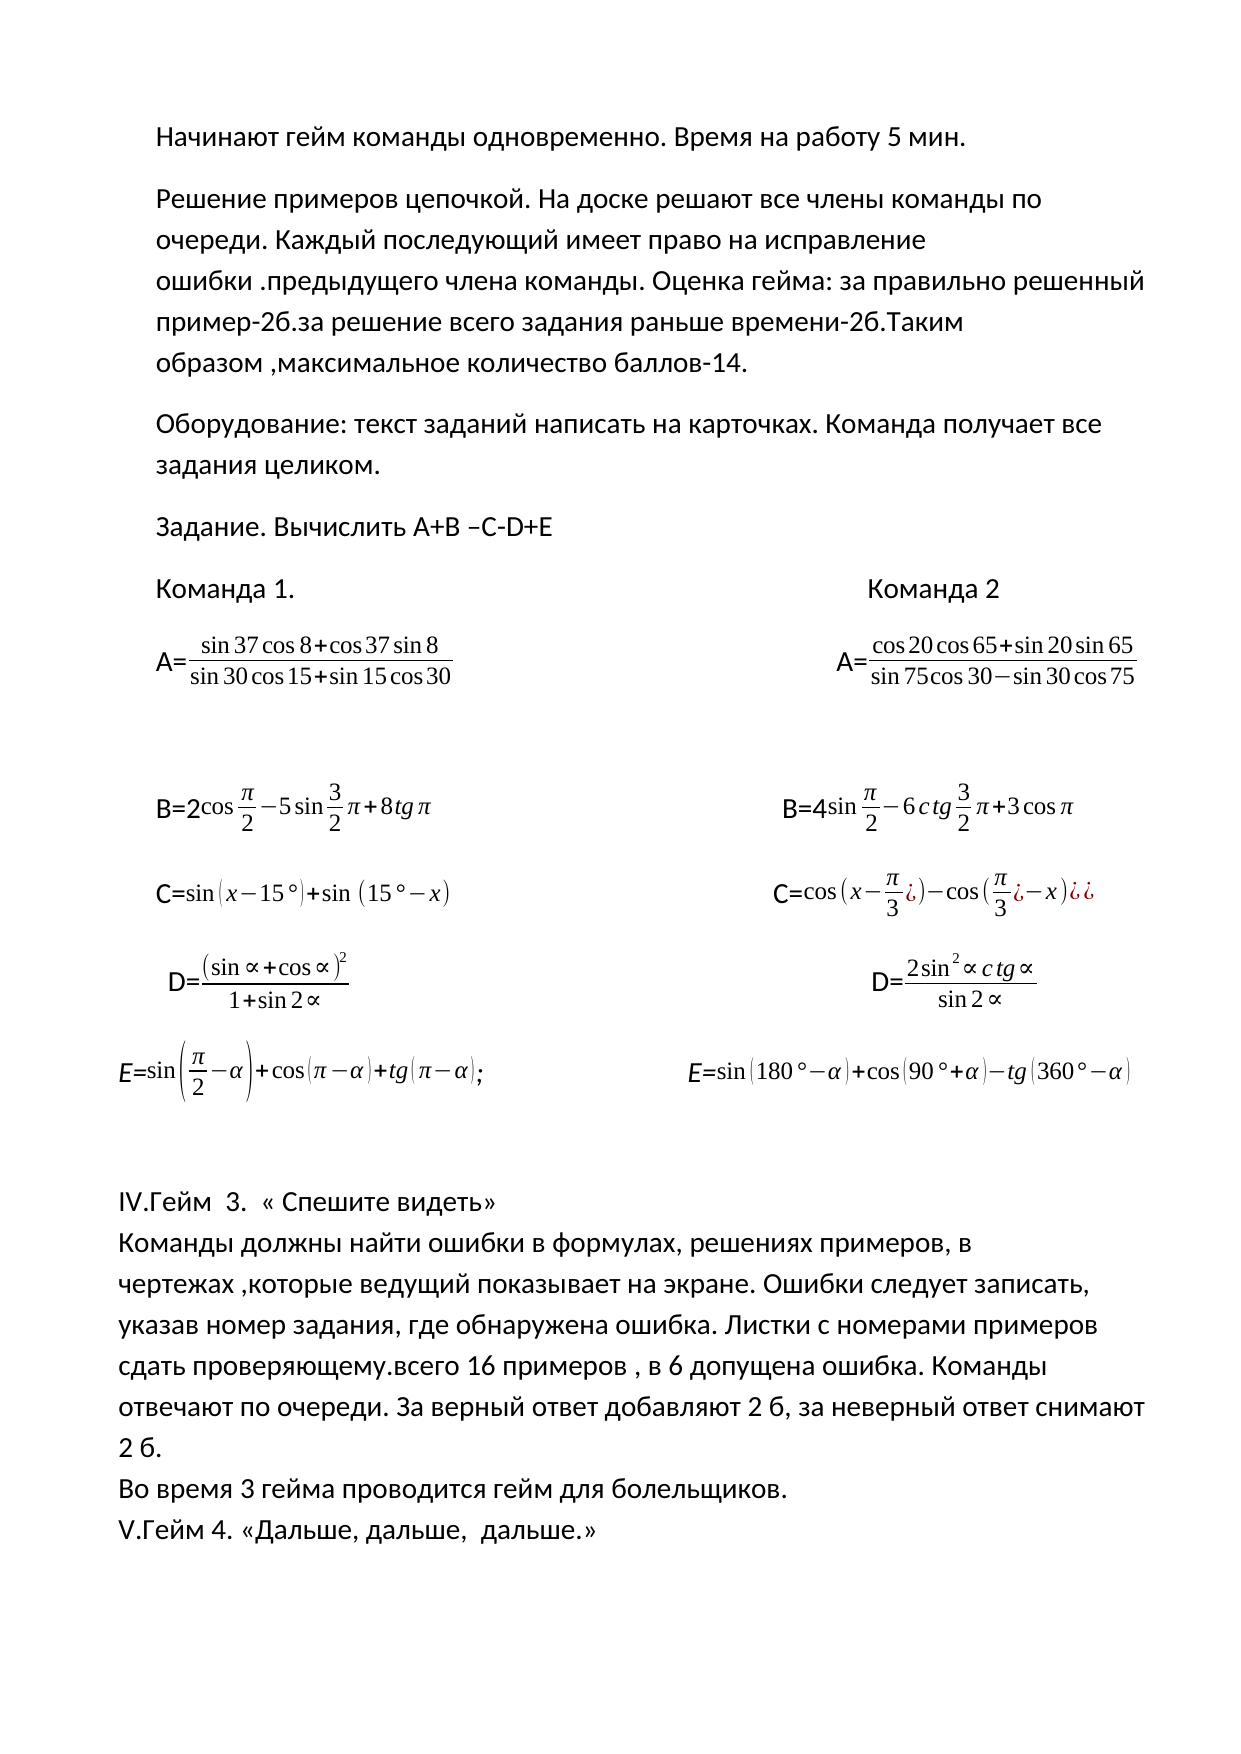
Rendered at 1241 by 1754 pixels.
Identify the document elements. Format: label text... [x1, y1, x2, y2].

text С= С= [156, 864, 1152, 923]
text Задание. Вычислить A+B –C-D+E [156, 508, 1152, 544]
text Оборудование: текст заданий написать на карточках. Команда получает все задания целиком. [156, 405, 1152, 482]
text D= D= [88, 949, 1152, 1013]
text B=2 B=4 [156, 778, 1152, 837]
list Команды должны найти ошибки в формулах, решениях примеров, в чертежах ,которые ведущий показывает на экране. Ошибки следует записать, указав номер задания, где обнаружена ошибка. Листки с номерами примеров сдать проверяющему.всего 16 примеров , в 6 допущена ошибка. Команды отвечают по очереди. За верный ответ добавляют 2 б, за неверный ответ снимают 2 б. [118, 1224, 1152, 1464]
text E=; E= [118, 1039, 1152, 1104]
list Во время 3 гейма проводится гейм для болельщиков. [118, 1470, 1152, 1506]
list IV.Гейм 3. « Спешите видеть» [118, 1183, 1152, 1219]
list V.Гейм 4. «Дальше, дальше, дальше.» [118, 1511, 1152, 1546]
text Решение примеров цепочкой. На доске решают все члены команды по очереди. Каждый последующий имеет право на исправление ошибки .предыдущего члена команды. Оценка гейма: за правильно решенный пример-2б.за решение всего задания раньше времени-2б.Таким образом ,максимальное количество баллов-14. [156, 180, 1152, 379]
text A= A= [156, 632, 1152, 691]
text Команда 1. Команда 2 [156, 570, 1152, 606]
text Начинают гейм команды одновременно. Время на работу 5 мин. [156, 118, 1152, 154]
